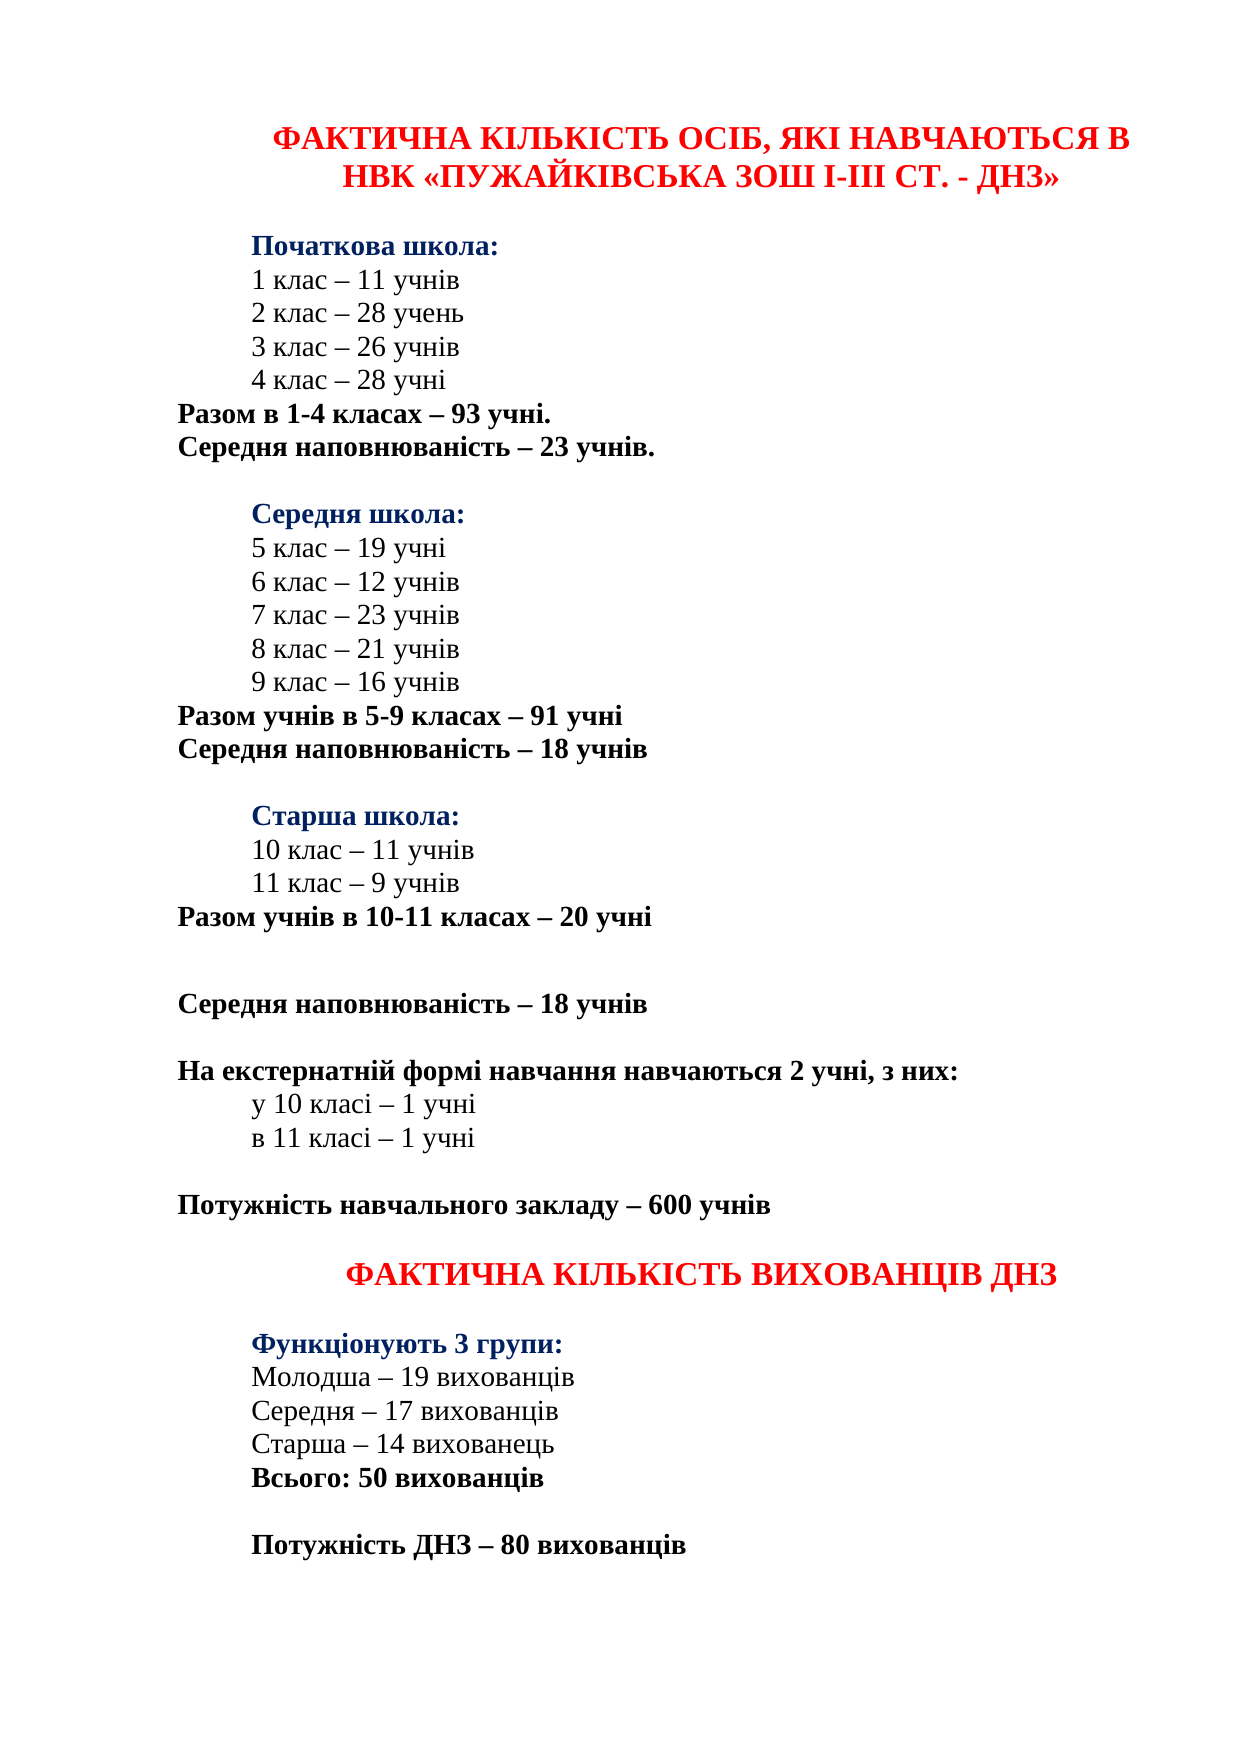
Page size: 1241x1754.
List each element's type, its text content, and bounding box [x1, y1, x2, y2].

text 5 клас – 19 учні [251, 530, 1152, 564]
subtitle Разом учнів в 5-9 класах – 91 учні [177, 698, 1152, 731]
text На екстернатній формі навчання навчаються 2 учні, з них: [177, 1053, 1152, 1086]
text Старша школа: [251, 798, 1152, 832]
text НВК «ПУЖАЙКІВСЬКА ЗОШ І-ІІІ СТ. - ДНЗ» [251, 156, 1152, 195]
text 2 клас – 28 учень [251, 295, 1152, 329]
text Середня – 17 вихованців [251, 1393, 1152, 1427]
text 7 клас – 23 учнів [251, 597, 1152, 631]
text в 11 класі – 1 учні [251, 1120, 1152, 1153]
text ФАКТИЧНА КІЛЬКІСТЬ ВИХОВАНЦІВ ДНЗ [251, 1254, 1152, 1292]
text Старша – 14 вихованець [251, 1427, 1152, 1460]
text 10 клас – 11 учнів [251, 832, 1152, 866]
text 11 клас – 9 учнів [251, 866, 1152, 899]
text 8 клас – 21 учнів [251, 631, 1152, 664]
text 9 клас – 16 учнів [251, 664, 1152, 698]
text Середня наповнюваність – 18 учнів [177, 986, 1152, 1019]
text 1 клас – 11 учнів [251, 262, 1152, 295]
subtitle Разом в 1-4 класах – 93 учні. [177, 396, 1152, 429]
text Початкова школа: [251, 228, 1152, 262]
text ФАКТИЧНА КІЛЬКІСТЬ ОСІБ, ЯКІ НАВЧАЮТЬСЯ В [251, 118, 1152, 156]
text Потужність ДНЗ – 80 вихованців [251, 1527, 1152, 1561]
subtitle Разом учнів в 10-11 класах – 20 учні [177, 899, 1152, 933]
text Середня наповнюваність – 18 учнів [177, 731, 1152, 765]
text Функціонують 3 групи: [251, 1326, 1152, 1359]
text Потужність навчального закладу – 600 учнів [177, 1187, 1152, 1221]
text 6 клас – 12 учнів [251, 564, 1152, 597]
text 3 клас – 26 учнів [177, 329, 1152, 362]
text Всього: 50 вихованців [251, 1460, 1152, 1494]
text Молодша – 19 вихованців [251, 1359, 1152, 1393]
text Середня наповнюваність – 23 учнів. [177, 429, 1152, 463]
text у 10 класі – 1 учні [251, 1086, 1152, 1120]
text Середня школа: [251, 497, 1152, 530]
text 4 клас – 28 учні [177, 362, 1152, 396]
